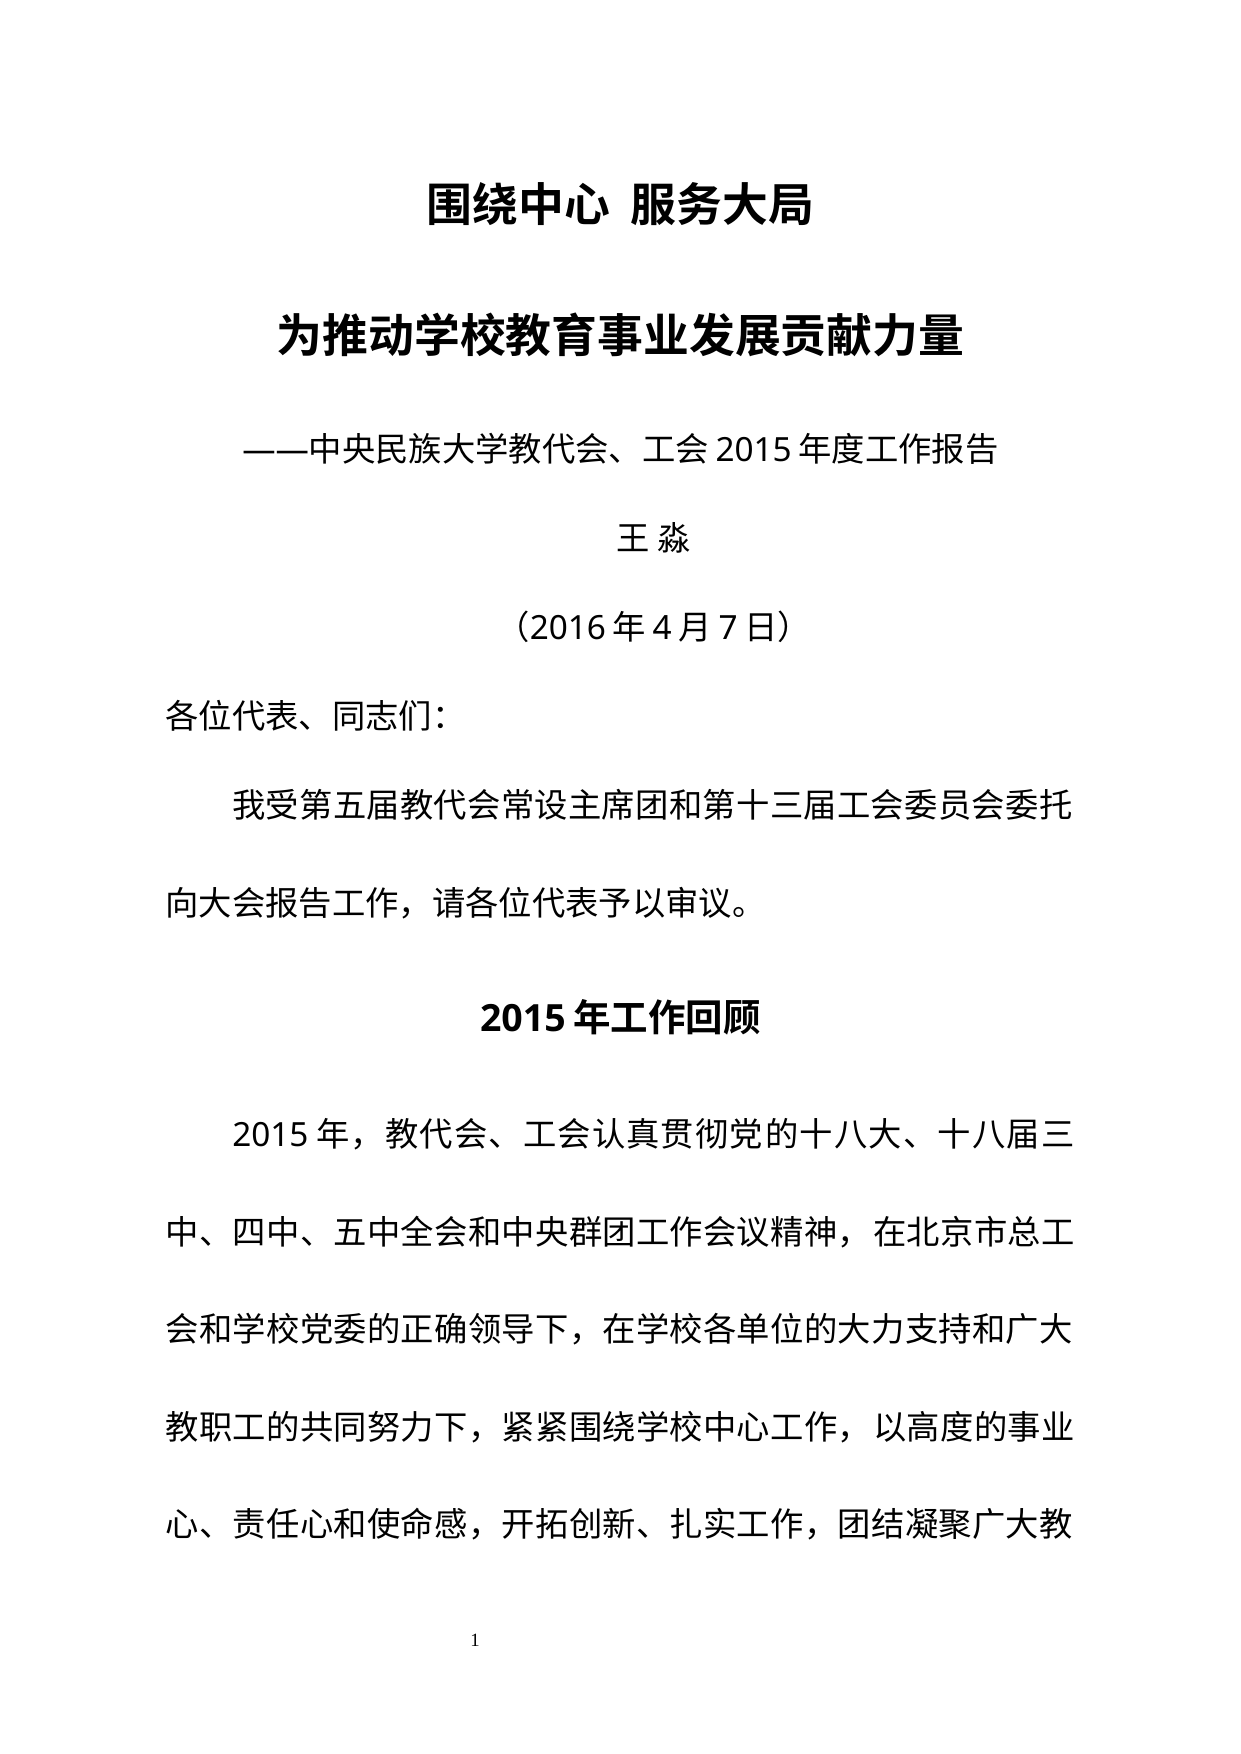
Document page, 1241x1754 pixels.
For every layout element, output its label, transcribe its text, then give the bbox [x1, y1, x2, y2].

text 我受第五届教代会常设主席团和第十三届工会委员会委托，向大会报告工作，请各位代表予以审议。 [165, 771, 1075, 933]
text 2015年工作回顾 [165, 982, 1075, 1047]
text 王 淼 [165, 503, 1075, 568]
text 各位代表、同志们： [165, 682, 1075, 747]
text ——中央民族大学教代会、工会2015年度工作报告 [165, 414, 1075, 479]
text 为推动学校教育事业发展贡献力量 [165, 284, 1075, 381]
text 围绕中心 服务大局 [165, 153, 1075, 251]
text （2016年4月7日） [165, 593, 1075, 658]
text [165, 1099, 1075, 1554]
